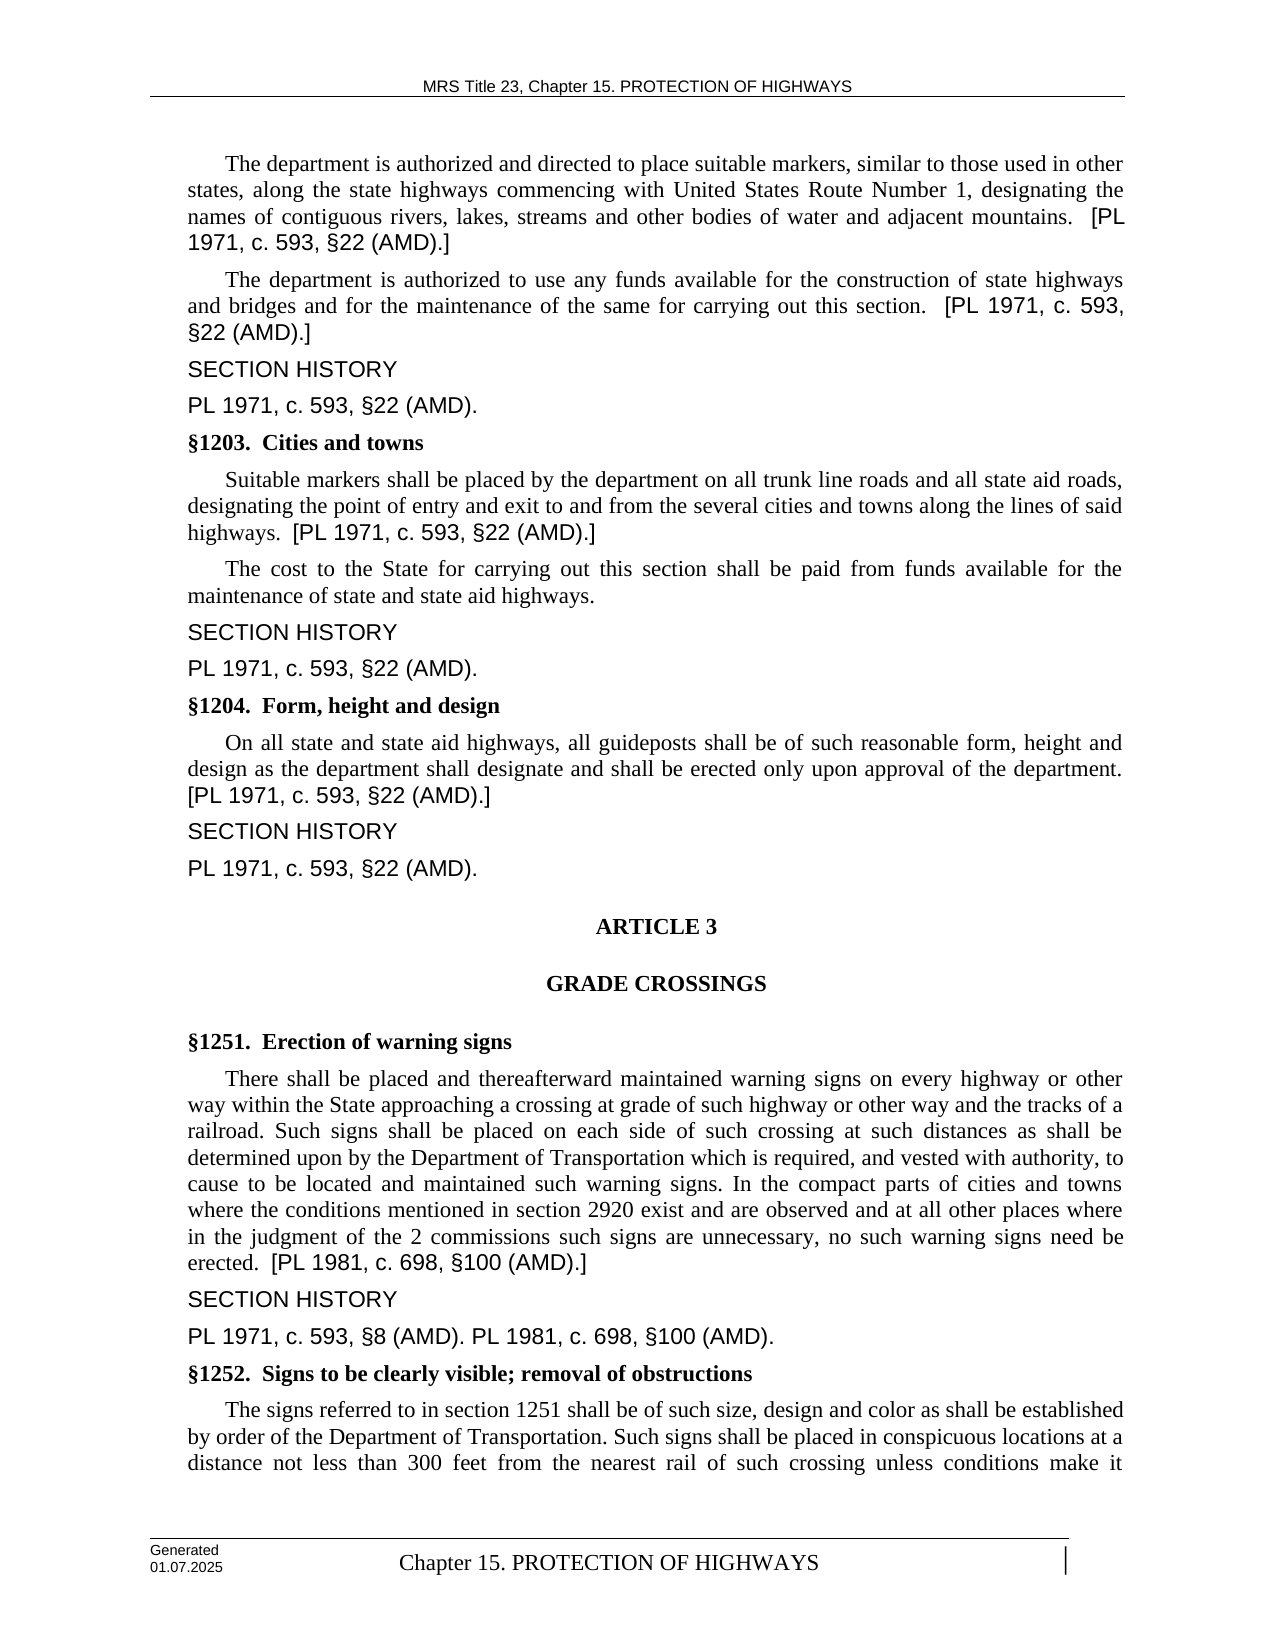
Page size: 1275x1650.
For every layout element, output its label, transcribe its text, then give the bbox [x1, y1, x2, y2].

text The department is authorized to use any funds available for the construction of state highways and bridges and for the maintenance of the same for carrying out this section. [PL 1971, c. 593, §22 (AMD).] [187, 266, 1125, 345]
text The cost to the State for carrying out this section shall be paid from funds available for the maintenance of state and state aid highways. [187, 555, 1125, 608]
text There shall be placed and thereafterward maintained warning signs on every highway or other way within the State approaching a crossing at grade of such highway or other way and the tracks of a railroad. Such signs shall be placed on each side of such crossing at such distances as shall be determined upon by the Department of Transportation which is required, and vested with authority, to cause to be located and maintained such warning signs. In the compact parts of cities and towns where the conditions mentioned in section 2920 exist and are observed and at all other places where in the judgment of the 2 commissions such signs are unnecessary, no such warning signs need be erected. [PL 1981, c. 698, §100 (AMD).] [187, 1065, 1125, 1276]
text §1204. Form, height and design [187, 692, 1125, 718]
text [187, 1396, 1125, 1475]
text PL 1971, c. 593, §22 (AMD). [187, 855, 1125, 881]
text SECTION HISTORY [187, 1286, 1125, 1312]
text §1203. Cities and towns [187, 429, 1125, 455]
text The department is authorized and directed to place suitable markers, similar to those used in other states, along the state highways commencing with United States Route Number 1, designating the names of contiguous rivers, lakes, streams and other bodies of water and adjacent mountains. [PL 1971, c. 593, §22 (AMD).] [187, 150, 1125, 256]
text SECTION HISTORY [187, 618, 1125, 645]
text §1252. Signs to be clearly visible; removal of obstructions [187, 1359, 1125, 1386]
text SECTION HISTORY [187, 818, 1125, 845]
text PL 1971, c. 593, §22 (AMD). [187, 392, 1125, 419]
text Suitable markers shall be placed by the department on all trunk line roads and all state aid roads, designating the point of entry and exit to and from the several cities and towns along the lines of said highways. [PL 1971, c. 593, §22 (AMD).] [187, 466, 1125, 545]
text §1251. Erection of warning signs [187, 1028, 1125, 1054]
text PL 1971, c. 593, §22 (AMD). [187, 655, 1125, 682]
text SECTION HISTORY [187, 356, 1125, 382]
text ARTICLE 3 [187, 913, 1125, 939]
text On all state and state aid highways, all guideposts shall be of such reasonable form, height and design as the department shall designate and shall be erected only upon approval of the department. [PL 1971, c. 593, §22 (AMD).] [187, 729, 1125, 808]
text GRADE CROSSINGS [187, 970, 1125, 997]
text PL 1971, c. 593, §8 (AMD). PL 1981, c. 698, §100 (AMD). [187, 1323, 1125, 1349]
